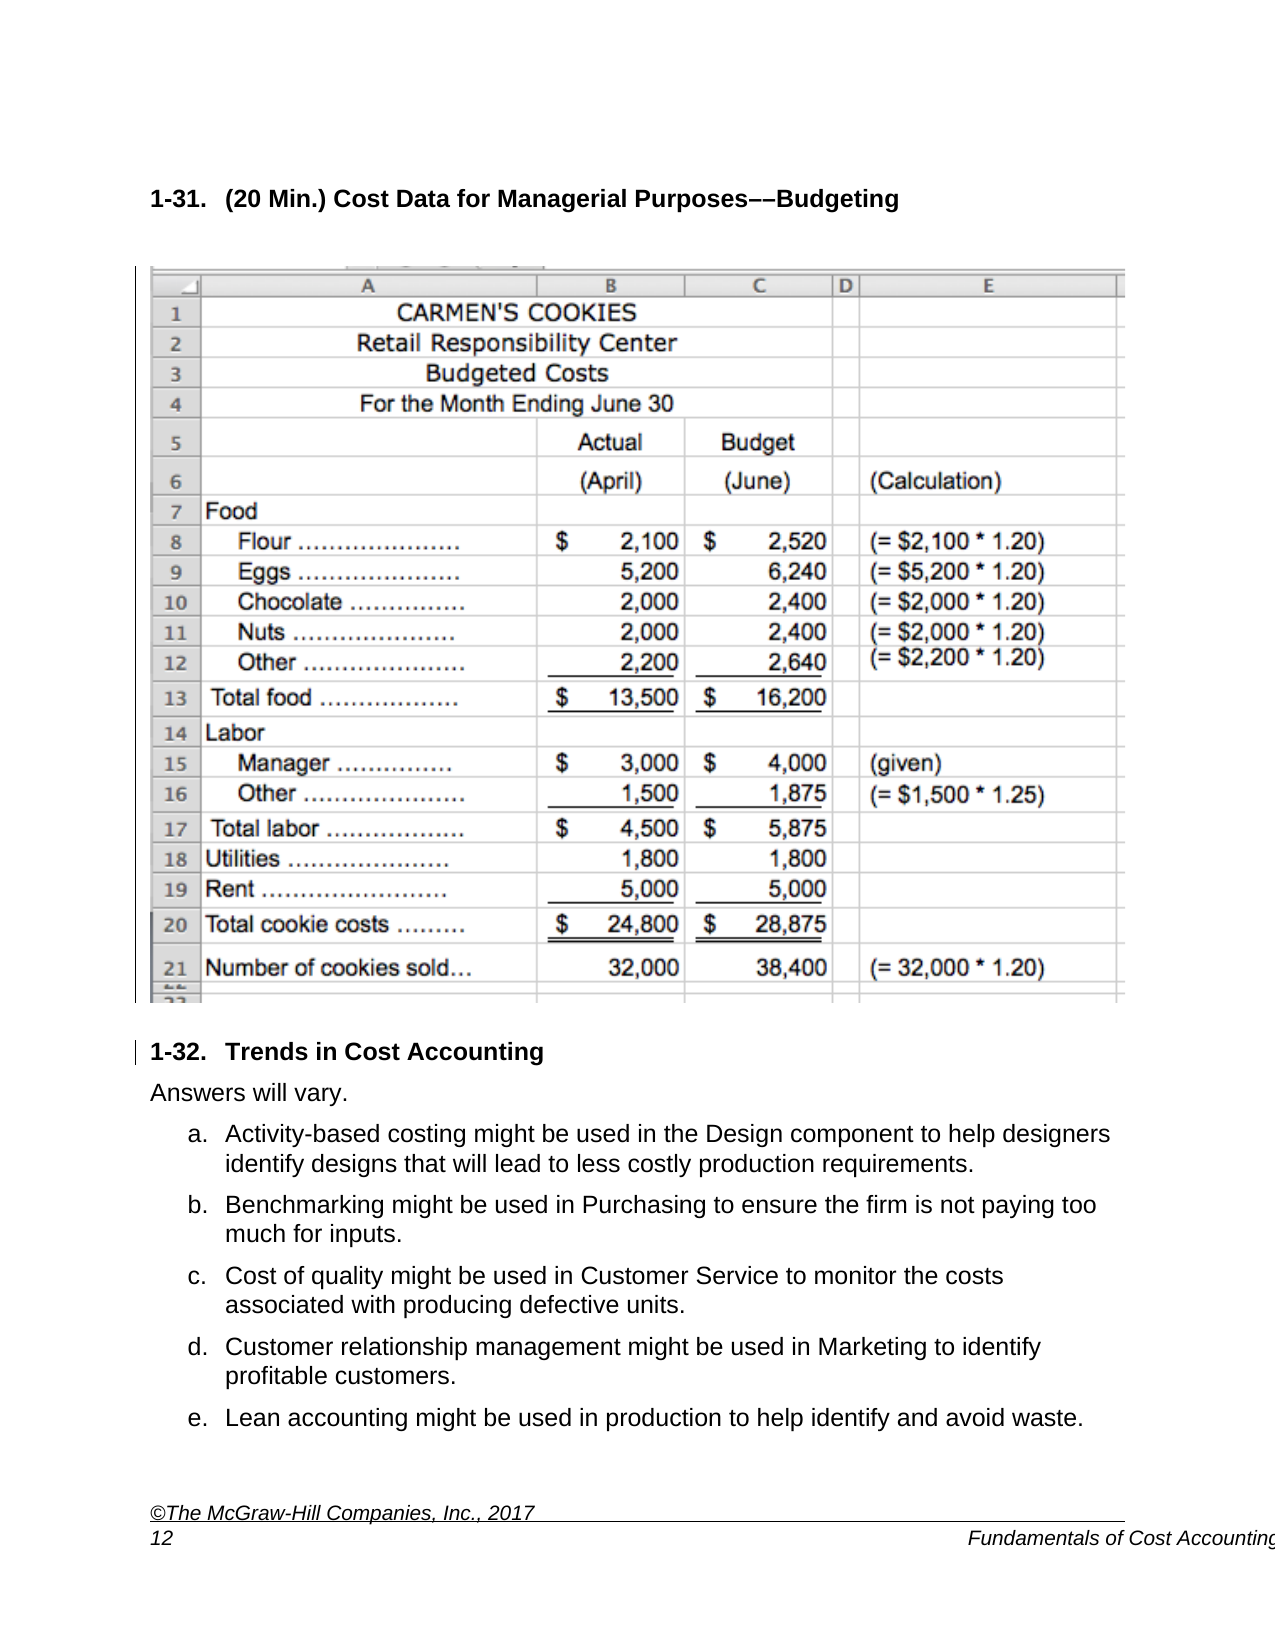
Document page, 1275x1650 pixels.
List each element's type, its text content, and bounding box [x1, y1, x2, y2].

list Customer relationship management might be used in Marketing to identify profitable customers. [187, 1332, 1125, 1390]
text Trends in Cost Accounting [150, 1040, 1125, 1065]
picture [150, 266, 1125, 1003]
text (20 Min.) Cost Data for Managerial Purposes––Budgeting [150, 187, 1125, 212]
list Cost of quality might be used in Customer Service to monitor the costs associated with producing defective units. [187, 1261, 1125, 1319]
list Lean accounting might be used in production to help identify and avoid waste. [187, 1403, 1125, 1432]
list Activity-based costing might be used in the Design component to help designers identify designs that will lead to less costly production requirements. [187, 1119, 1125, 1178]
text Answers will vary. [150, 1078, 1125, 1107]
list Benchmarking might be used in Purchasing to ensure the firm is not paying too much for inputs. [187, 1190, 1125, 1249]
